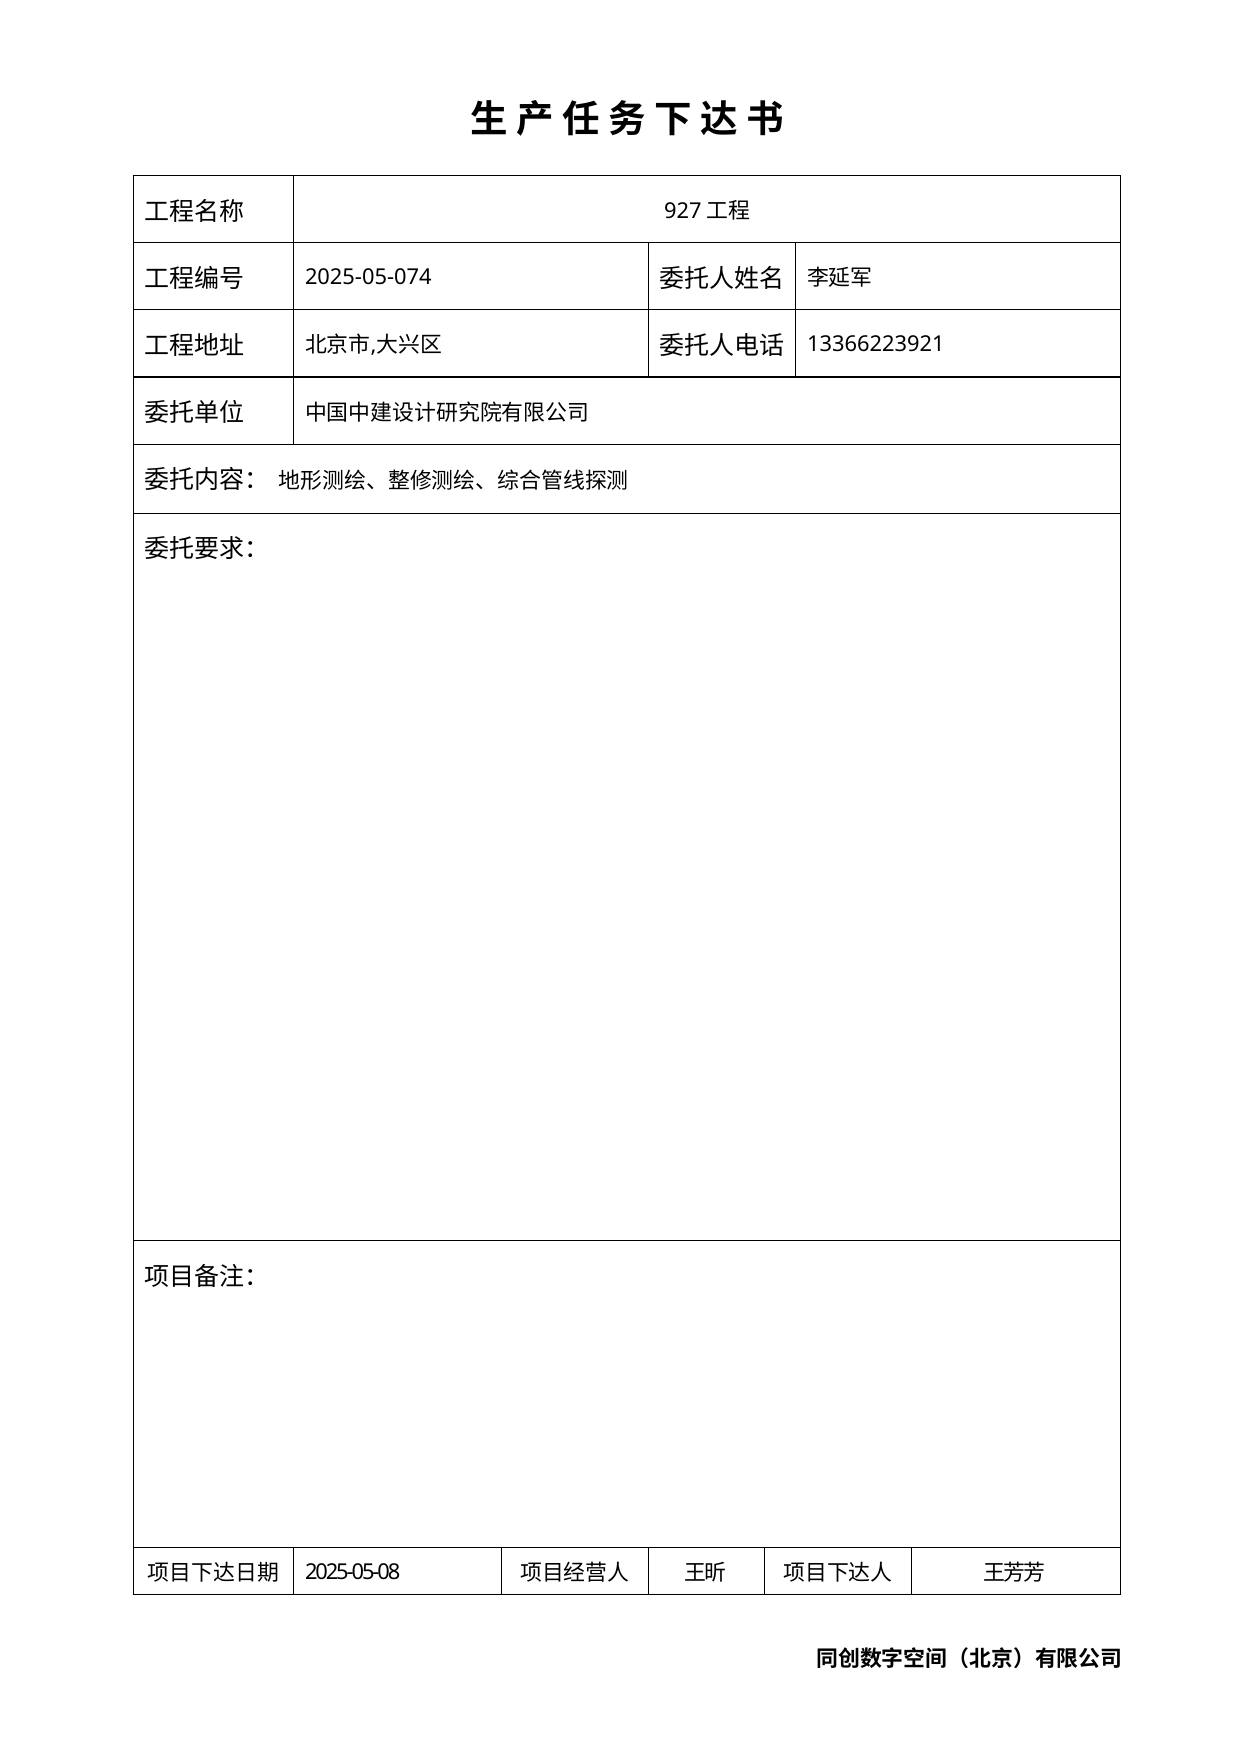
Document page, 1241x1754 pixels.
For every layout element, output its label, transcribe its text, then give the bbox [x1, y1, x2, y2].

table_cell 工程地址 [134, 310, 293, 376]
table_cell 王芳芳 [912, 1548, 1120, 1594]
table_cell 委托人电话 [649, 310, 795, 376]
table_cell 中国中建设计研究院有限公司 [294, 378, 1120, 443]
table_cell 北京市,大兴区 [294, 310, 648, 376]
table_cell 委托单位 [134, 378, 293, 443]
table_cell 项目备注： [134, 1241, 1120, 1547]
table_header 工程名称 [134, 176, 293, 242]
table_header 927工程 [294, 176, 1120, 242]
table_cell 工程编号 [134, 243, 293, 309]
table_cell 2025-05-08 [294, 1548, 501, 1594]
table_cell 李延军 [796, 243, 1120, 309]
table_cell 委托人姓名 [649, 243, 795, 309]
table_cell 王昕 [649, 1548, 764, 1594]
table_cell 项目下达人 [765, 1548, 911, 1594]
table_cell 委托内容： 地形测绘、整修测绘、综合管线探测 [134, 445, 1120, 513]
table_cell 委托要求： [134, 514, 1120, 1240]
table_cell 2025-05-074 [294, 243, 648, 309]
table_cell 项目下达日期 [134, 1548, 293, 1594]
table_cell 13366223921 [796, 310, 1120, 376]
table_cell 项目经营人 [502, 1548, 648, 1594]
